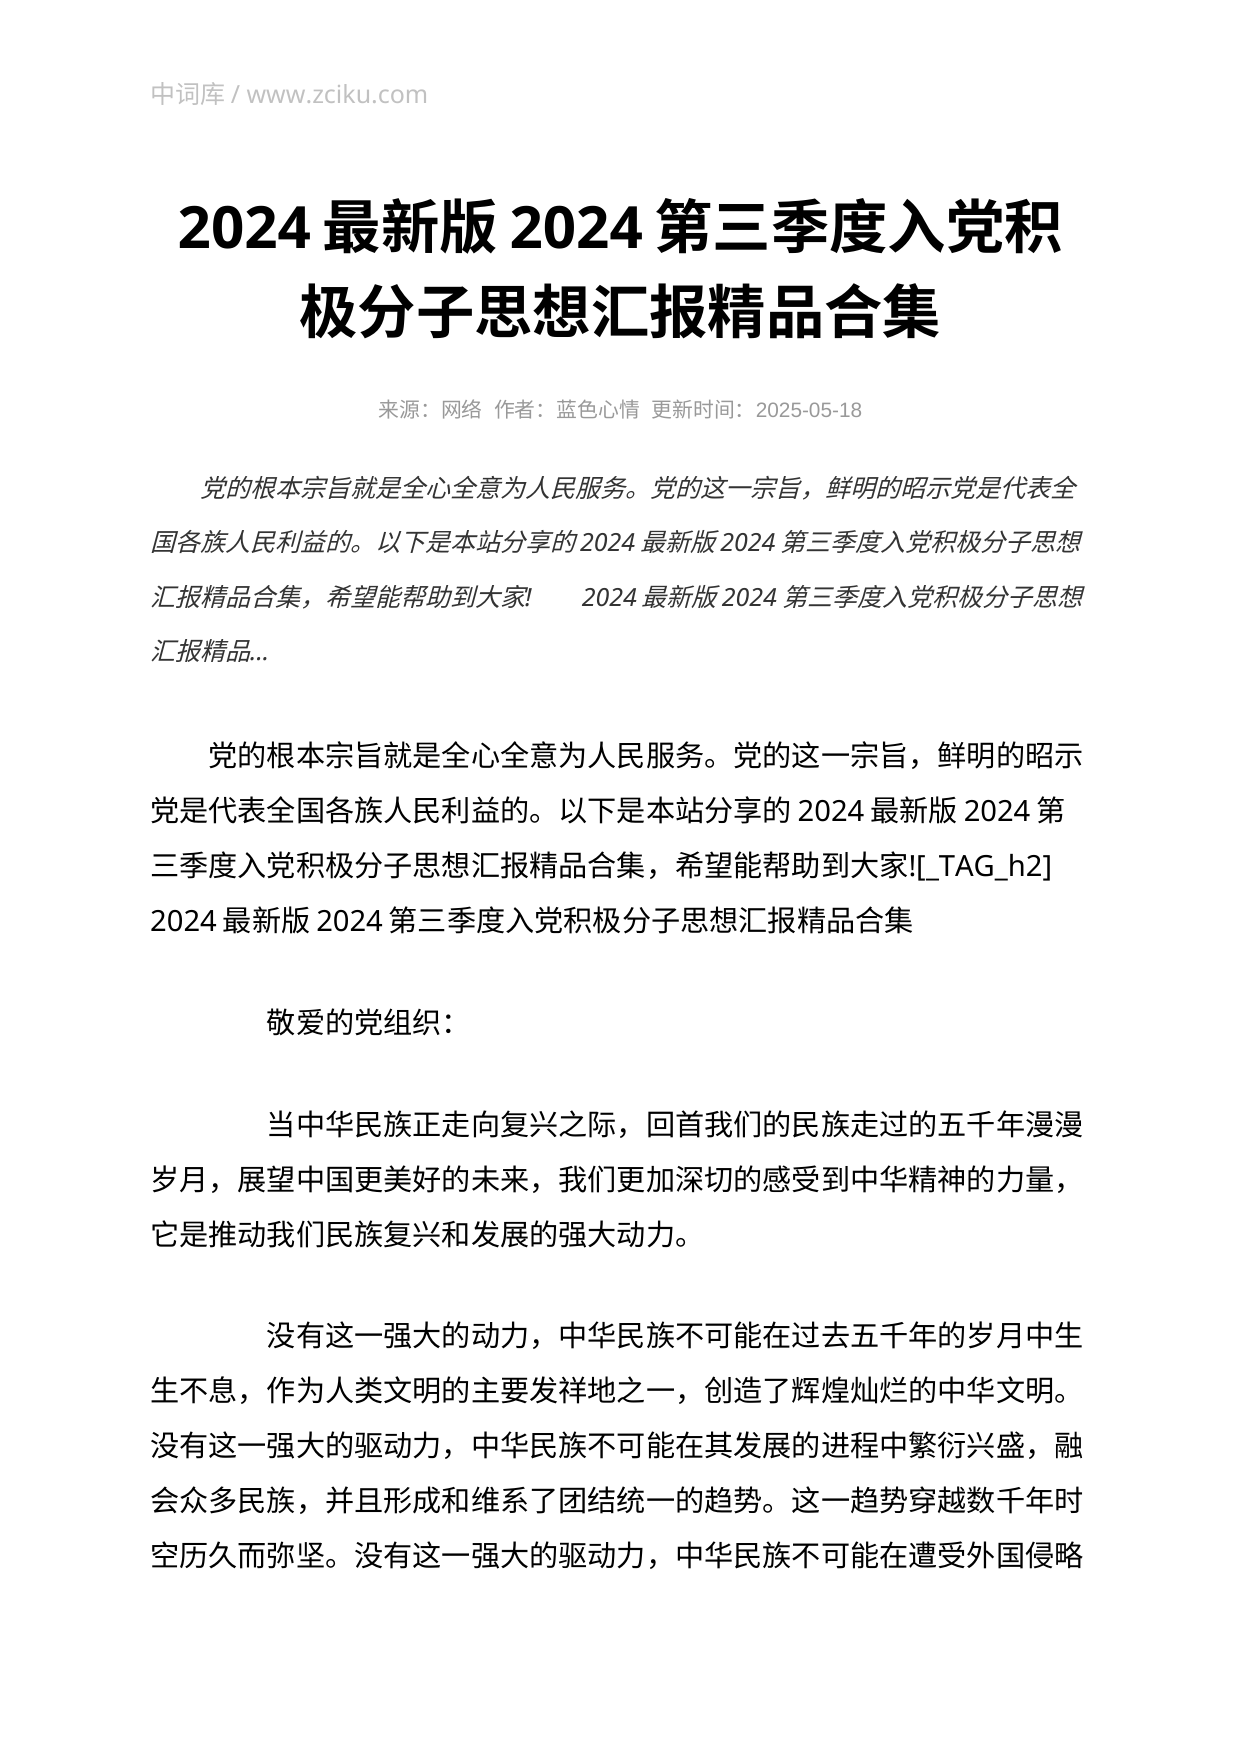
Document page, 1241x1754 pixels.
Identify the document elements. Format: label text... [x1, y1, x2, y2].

subtitle 2024最新版2024第三季度入党积极分子思想汇报精品合集 [150, 181, 1090, 351]
text 当中华民族正走向复兴之际，回首我们的民族走过的五千年漫漫岁月，展望中国更美好的未来，我们更加深切的感受到中华精神的力量，它是推动我们民族复兴和发展的强大动力。 [150, 1101, 1090, 1253]
text 党的根本宗旨就是全心全意为人民服务。党的这一宗旨，鲜明的昭示党是代表全国各族人民利益的。以下是本站分享的2024最新版2024第三季度入党积极分子思想汇报精品合集，希望能帮助到大家![_TAG_h2] 2024最新版2024第三季度入党积极分子思想汇报精品合集 [150, 733, 1090, 940]
text 来源：网络 作者：蓝色心情 更新时间：2025-05-18 [150, 397, 1090, 421]
text 党的根本宗旨就是全心全意为人民服务。党的这一宗旨，鲜明的昭示党是代表全国各族人民利益的。以下是本站分享的2024最新版2024第三季度入党积极分子思想汇报精品合集，希望能帮助到大家! 2024最新版2024第三季度入党积极分子思想汇报精品... [150, 468, 1090, 668]
text 敬爱的党组织： [150, 999, 1090, 1042]
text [150, 1313, 1090, 1575]
